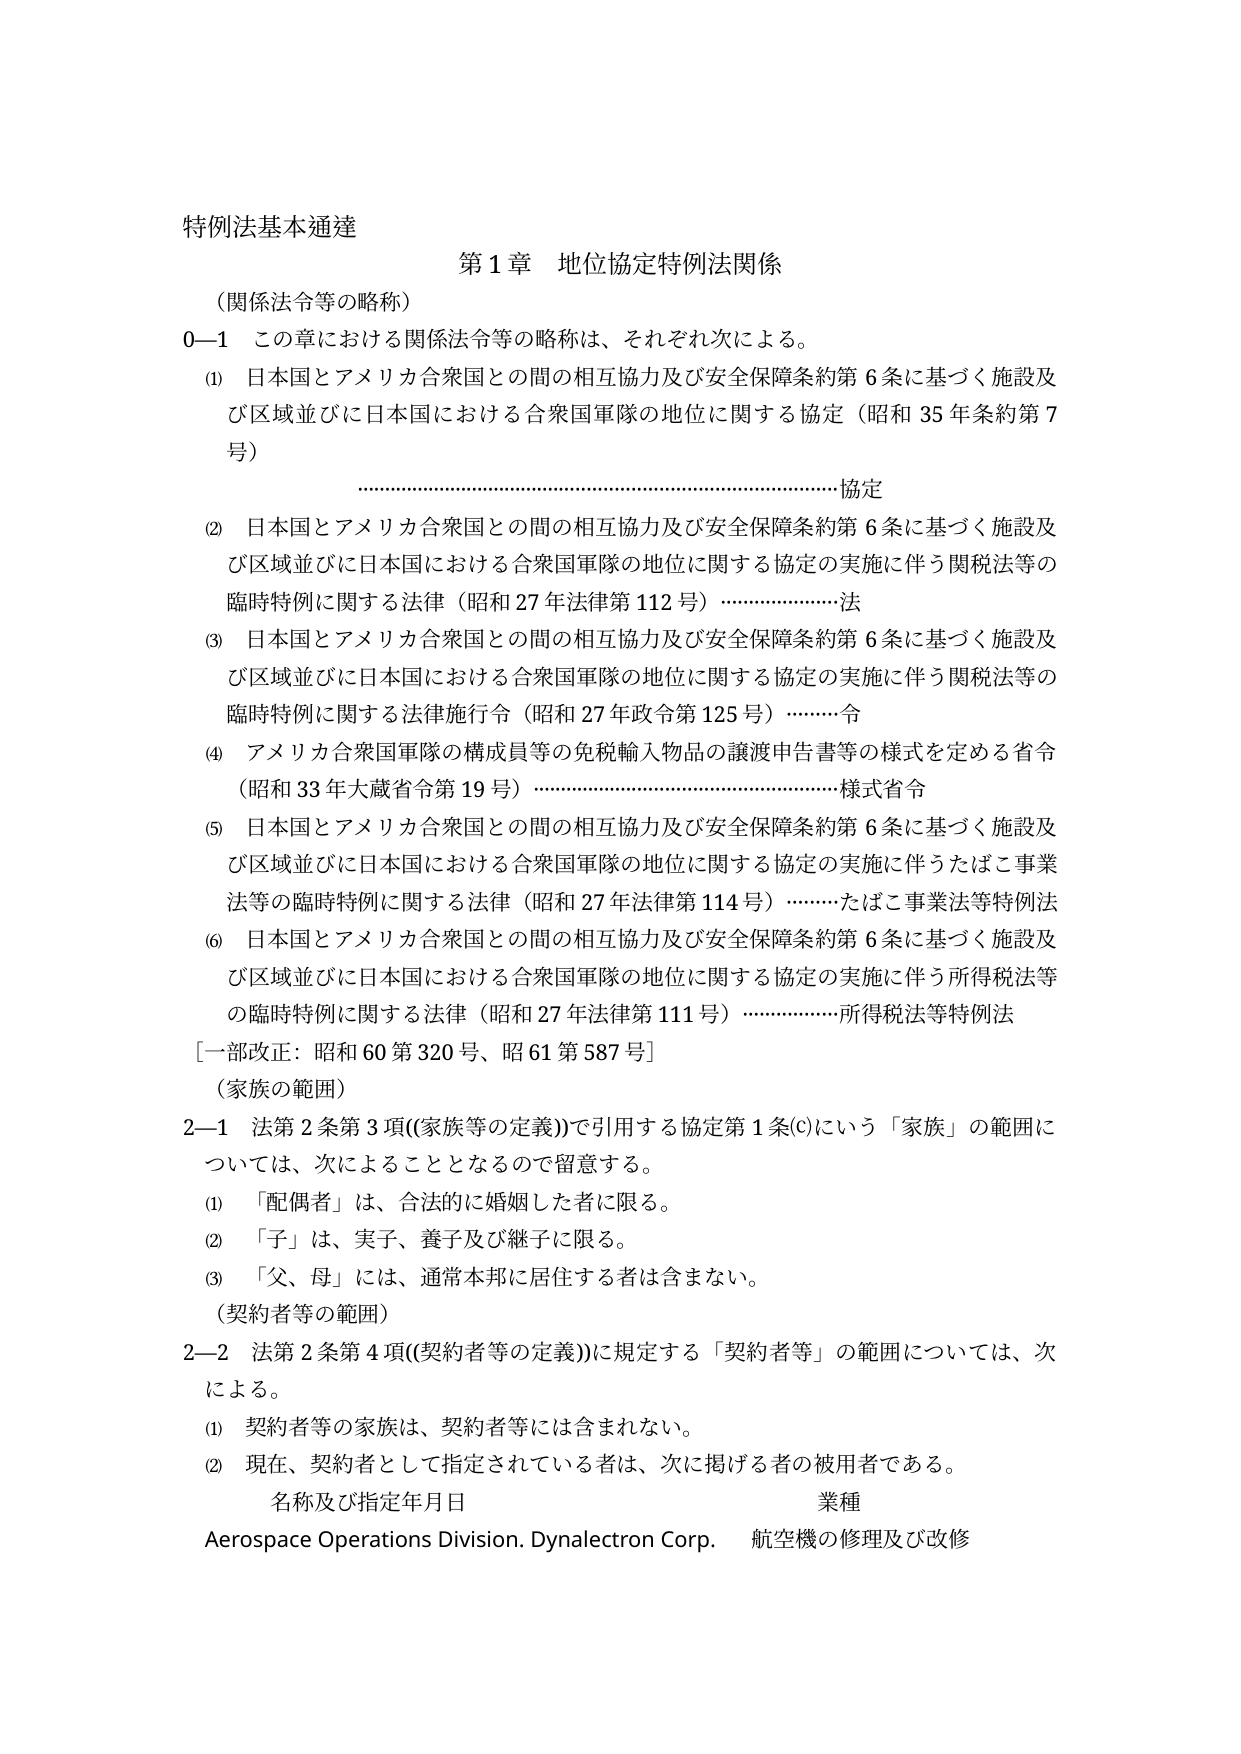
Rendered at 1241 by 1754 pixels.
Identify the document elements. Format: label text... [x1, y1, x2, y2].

text 協定 [336, 469, 1058, 507]
text （関係法令等の略称） [204, 282, 1058, 319]
text ⑴ 「配偶者」は、合法的に婚姻した者に限る。 [204, 1182, 1058, 1219]
text ⑶ 「父、母」には、通常本邦に居住する者は含まない。 [204, 1257, 1058, 1294]
text 2―2 法第2条第4項((契約者等の定義))に規定する「契約者等」の範囲については、次による。 [183, 1332, 1058, 1407]
text ⑹ 日本国とアメリカ合衆国との間の相互協力及び安全保障条約第6条に基づく施設及び区域並びに日本国における合衆国軍隊の地位に関する協定の実施に伴う所得税法等の臨時特例に関する法律（昭和27年法律第111号） 所得税法等特例法 [204, 919, 1058, 1032]
text ⑸ 日本国とアメリカ合衆国との間の相互協力及び安全保障条約第6条に基づく施設及び区域並びに日本国における合衆国軍隊の地位に関する協定の実施に伴うたばこ事業法等の臨時特例に関する法律（昭和27年法律第114号） たばこ事業法等特例法 [204, 807, 1058, 919]
text （契約者等の範囲） [204, 1294, 1058, 1332]
text 名称及び指定年月日 業種 [204, 1482, 1058, 1519]
text 0―1 この章における関係法令等の略称は、それぞれ次による。 [183, 319, 1058, 357]
text Aerospace Operations Division. Dynalectron Corp. 航空機の修理及び改修 [204, 1519, 1058, 1557]
text 2―1 法第2条第3項((家族等の定義))で引用する協定第1条⒞にいう「家族」の範囲については、次によることとなるので留意する。 [183, 1107, 1058, 1182]
text 第1章 地位協定特例法関係 [183, 244, 1058, 282]
text 特例法基本通達 [183, 207, 1058, 244]
text ⑷ アメリカ合衆国軍隊の構成員等の免税輸入物品の譲渡申告書等の様式を定める省令（昭和33年大蔵省令第19号） 様式省令 [204, 732, 1058, 807]
text ⑵ 「子」は、実子、養子及び継子に限る。 [204, 1219, 1058, 1257]
text ⑴ 日本国とアメリカ合衆国との間の相互協力及び安全保障条約第6条に基づく施設及び区域並びに日本国における合衆国軍隊の地位に関する協定（昭和35年条約第7号） [204, 357, 1058, 469]
text ⑵ 現在、契約者として指定されている者は、次に掲げる者の被用者である。 [204, 1444, 1058, 1482]
text ⑴ 契約者等の家族は、契約者等には含まれない。 [204, 1407, 1058, 1444]
text ［一部改正：昭和60第320号、昭61第587号］ [183, 1032, 1058, 1069]
text ⑵ 日本国とアメリカ合衆国との間の相互協力及び安全保障条約第6条に基づく施設及び区域並びに日本国における合衆国軍隊の地位に関する協定の実施に伴う関税法等の臨時特例に関する法律（昭和27年法律第112号） 法 [204, 507, 1058, 619]
text （家族の範囲） [204, 1069, 1058, 1107]
text ⑶ 日本国とアメリカ合衆国との間の相互協力及び安全保障条約第6条に基づく施設及び区域並びに日本国における合衆国軍隊の地位に関する協定の実施に伴う関税法等の臨時特例に関する法律施行令（昭和27年政令第125号） 令 [204, 619, 1058, 732]
